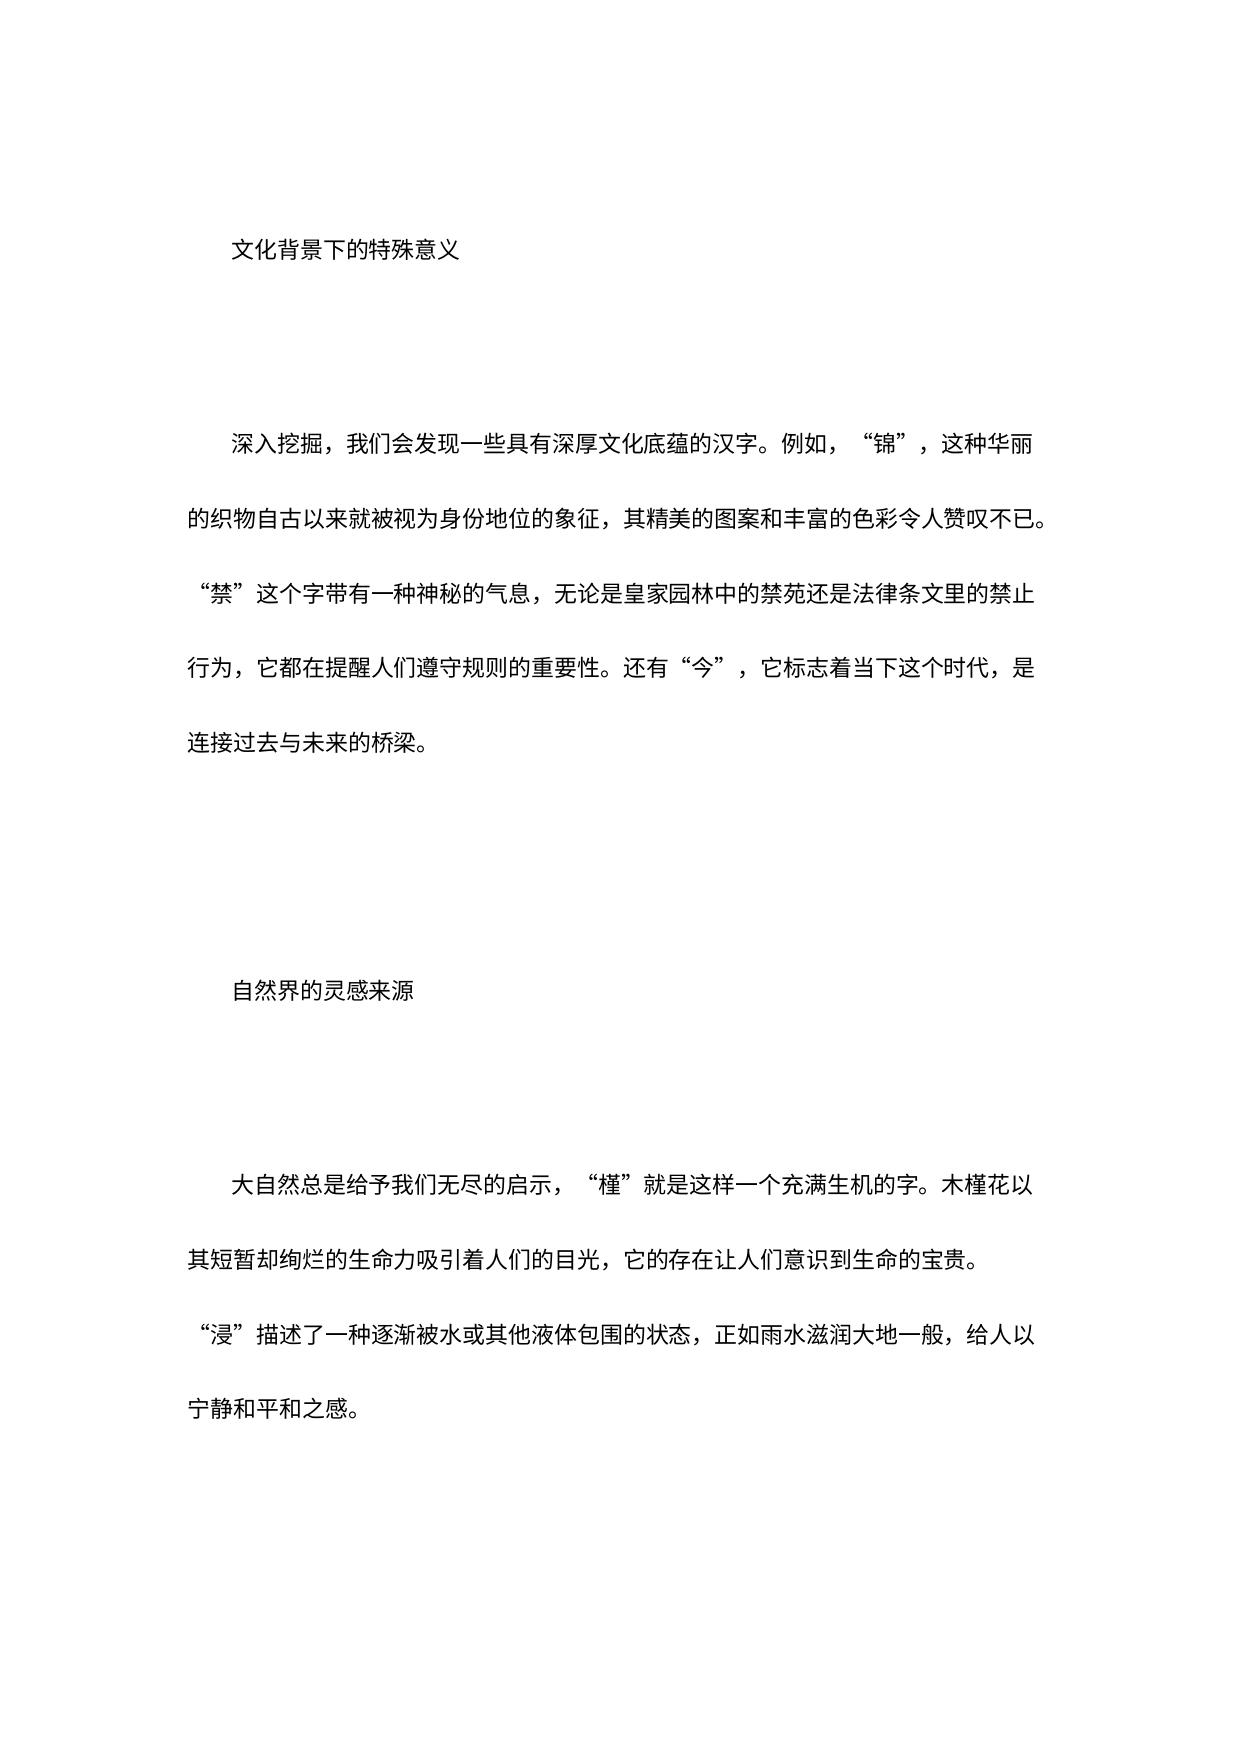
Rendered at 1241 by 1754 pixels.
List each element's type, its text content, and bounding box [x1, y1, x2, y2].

text 大自然总是给予我们无尽的启示，“槿”就是这样一个充满生机的字。木槿花以其短暂却绚烂的生命力吸引着人们的目光，它的存在让人们意识到生命的宝贵。“浸”描述了一种逐渐被水或其他液体包围的状态，正如雨水滋润大地一般，给人以宁静和平和之感。 [187, 1151, 1053, 1441]
text 自然界的灵感来源 [187, 957, 1053, 1022]
text 深入挖掘，我们会发现一些具有深厚文化底蕴的汉字。例如，“锦”，这种华丽的织物自古以来就被视为身份地位的象征，其精美的图案和丰富的色彩令人赞叹不已。“禁”这个字带有一种神秘的气息，无论是皇家园林中的禁苑还是法律条文里的禁止行为，它都在提醒人们遵守规则的重要性。还有“今”，它标志着当下这个时代，是连接过去与未来的桥梁。 [187, 410, 1053, 774]
text 文化背景下的特殊意义 [187, 216, 1053, 281]
